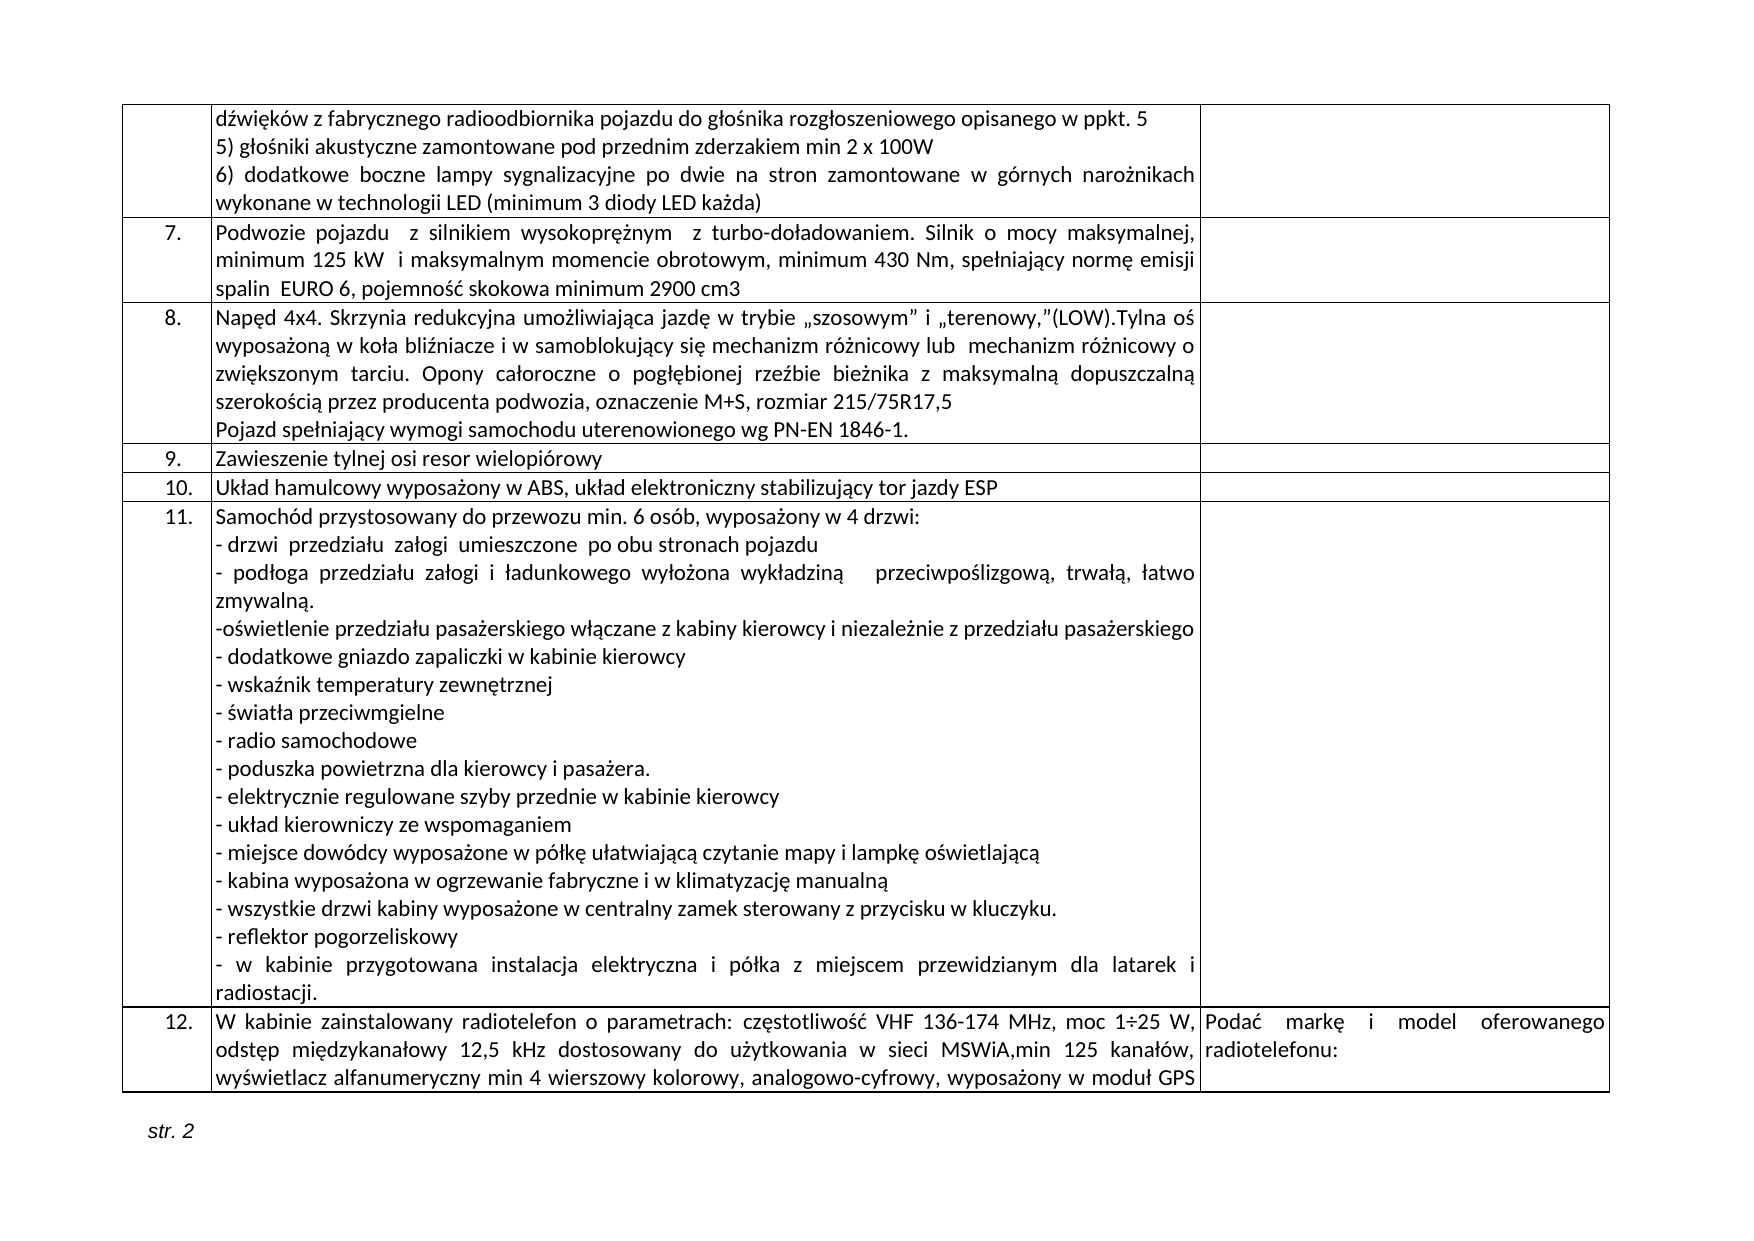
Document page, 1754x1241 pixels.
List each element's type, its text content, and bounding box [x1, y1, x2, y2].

table_cell Układ hamulcowy wyposażony w ABS, układ elektroniczny stabilizujący tor jazdy ESP [212, 473, 1200, 501]
table_cell [123, 218, 211, 302]
table_cell [123, 502, 211, 1006]
table_cell Zawieszenie tylnej osi resor wielopiórowy [212, 444, 1200, 472]
table_cell [1201, 218, 1609, 302]
table_cell [123, 473, 211, 501]
table_cell [1201, 502, 1609, 1006]
table_cell [123, 303, 211, 443]
table_cell [1201, 303, 1609, 443]
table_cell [212, 105, 1200, 217]
table_cell [1201, 105, 1609, 217]
table_cell [123, 1008, 211, 1091]
table_cell [123, 105, 211, 217]
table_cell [1201, 1008, 1609, 1091]
table_cell [1201, 473, 1609, 501]
table_cell [123, 444, 211, 472]
table_cell Samochód przystosowany do przewozu min. 6 osób, wyposażony w 4 drzwi: - drzwi przedziału załogi umieszczone po obu stronach pojazdu - podłoga przedziału załogi i ładunkowego wyłożona wykładziną przeciwpoślizgową, trwałą, łatwo zmywalną. -oświetlenie przedziału pasażerskiego włączane z kabiny kierowcy i niezależnie z przedziału pasażerskiego - dodatkowe gniazdo zapaliczki w kabinie kierowcy - wskaźnik temperatury zewnętrznej - światła przeciwmgielne - radio samochodowe - poduszka powietrzna dla kierowcy i pasażera. - elektrycznie regulowane szyby przednie w kabinie kierowcy - układ kierowniczy ze wspomaganiem - miejsce dowódcy wyposażone w półkę ułatwiającą czytanie mapy i lampkę oświetlającą - kabina wyposażona w ogrzewanie fabryczne i w klimatyzację manualną - wszystkie drzwi kabiny wyposażone w centralny zamek sterowany z przycisku w kluczyku. - reflektor pogorzeliskowy - w kabinie przygotowana instalacja elektryczna i półka z miejscem przewidzianym dla latarek i radiostacji. [212, 502, 1200, 1006]
table_cell Podwozie pojazdu z silnikiem wysokoprężnym z turbo-doładowaniem. Silnik o mocy maksymalnej, minimum 125 kW i maksymalnym momencie obrotowym, minimum 430 Nm, spełniający normę emisji spalin EURO 6, pojemność skokowa minimum 2900 cm3 [212, 218, 1200, 302]
table_cell Napęd 4x4. Skrzynia redukcyjna umożliwiająca jazdę w trybie „szosowym” i „terenowy,”(LOW).Tylna oś wyposażoną w koła bliźniacze i w samoblokujący się mechanizm różnicowy lub mechanizm różnicowy o zwiększonym tarciu. Opony całoroczne o pogłębionej rzeźbie bieżnika z maksymalną dopuszczalną szerokością przez producenta podwozia, oznaczenie M+S, rozmiar 215/75R17,5 Pojazd spełniający wymogi samochodu uterenowionego wg PN-EN 1846-1. [212, 303, 1200, 443]
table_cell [212, 1008, 1200, 1091]
table_cell [1201, 444, 1609, 472]
